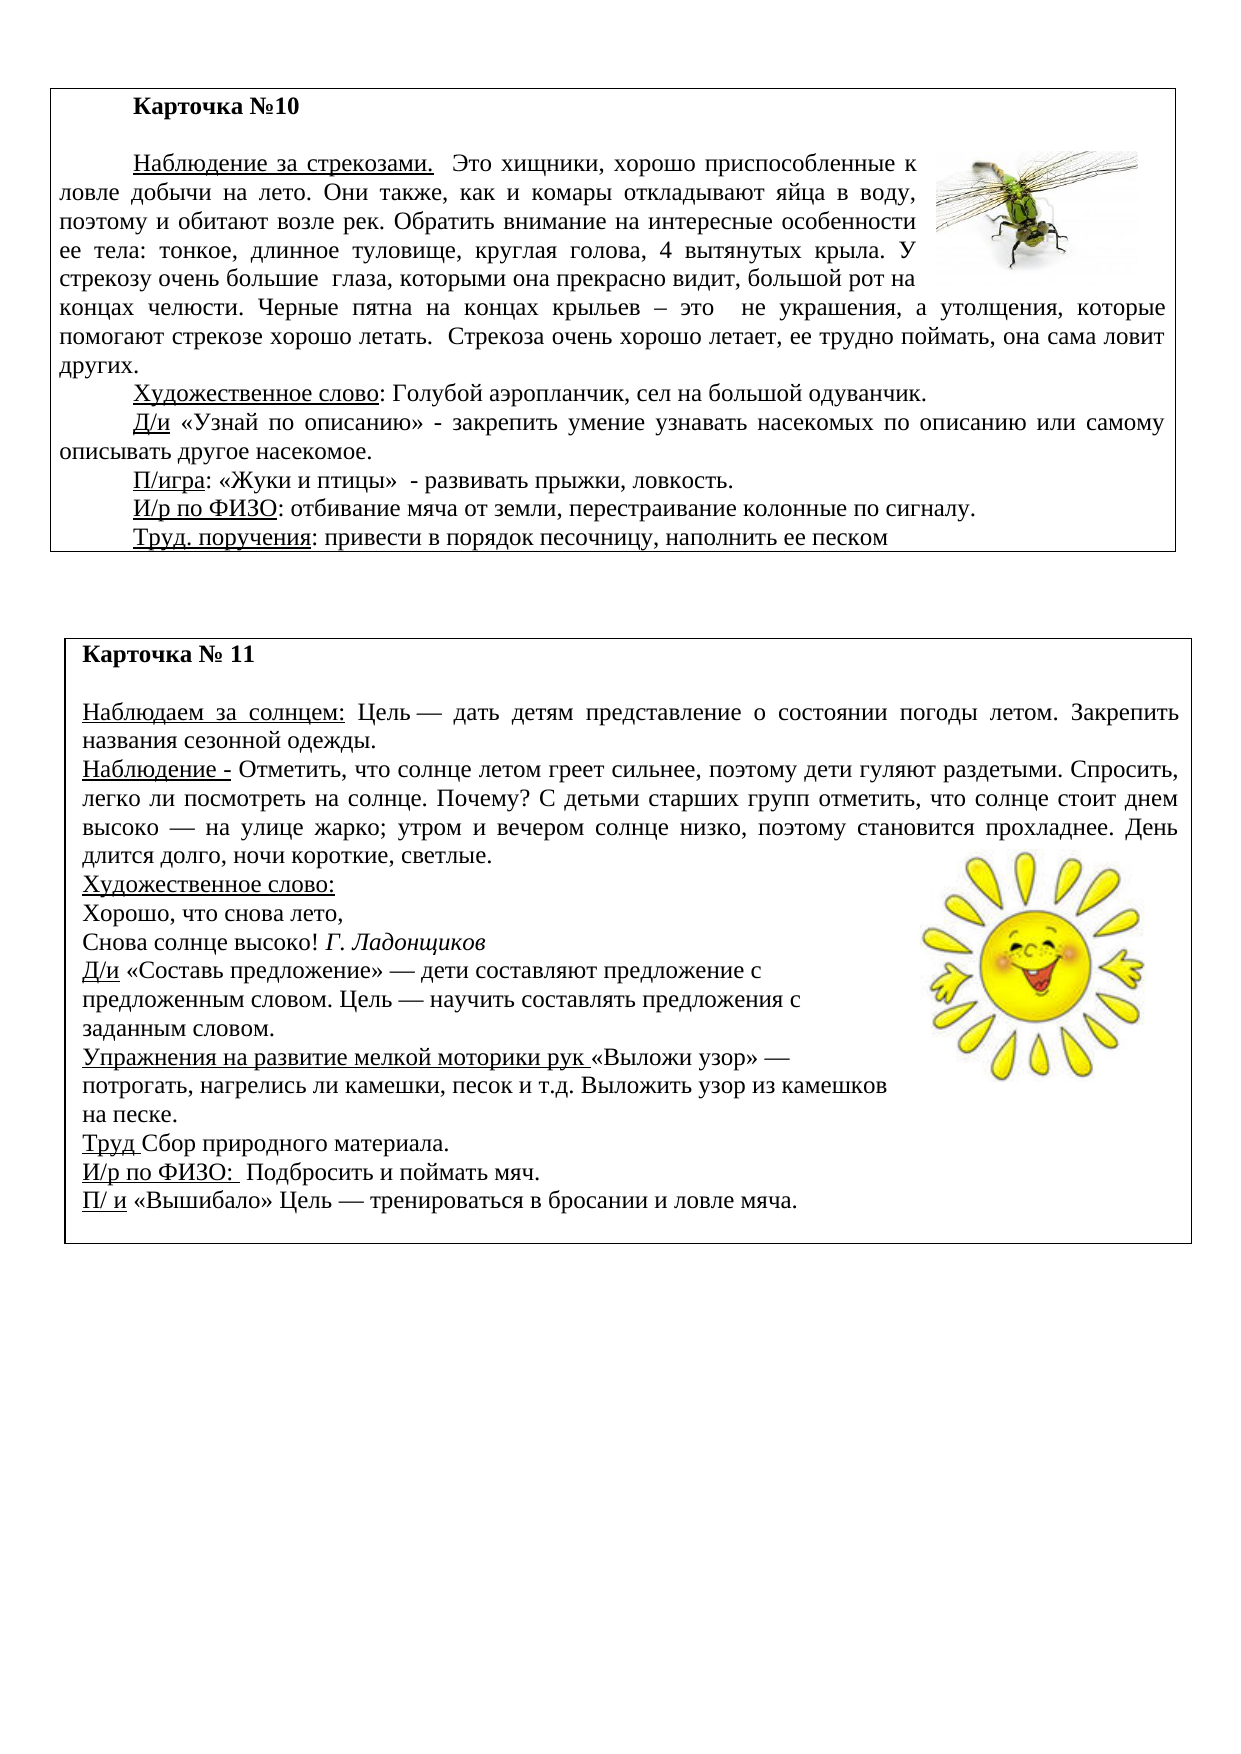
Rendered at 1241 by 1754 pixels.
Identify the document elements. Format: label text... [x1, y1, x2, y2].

text И/р по ФИЗО: отбивание мяча от земли, перестраивание колонные по сигналу. [59, 493, 1167, 519]
text Труд. поручения: привести в порядок песочницу, наполнить ее песком [51, 519, 1175, 551]
table_header Карточка № 11 Наблюдаем за солнцем: Цель — дать детям представление о состоянии погоды летом. Закрепить названия сезонной одежды. Наблюдение - Отметить, что солнце летом греет сильнее, поэтому дети гуляют раздетыми. Спросить, легко ли посмотреть на солнце. Почему? С детьми старших групп отметить, что солнце стоит днем высоко — на улице жарко; утром и вечером солнце низко, поэтому становится прохладнее. День длится долго, ночи короткие, светлые. Художественное слово: Хорошо, что снова лето, Снова солнце высоко! Г. Ладонщиков Д/и «Составь предложение» — дети составляют предложение с предложенным словом. Цель — научить составлять предложения с заданным словом. Упражнения на развитие мелкой моторики рук «Выложи узор» — потрогать, нагрелись ли камешки, песок и т.д. Выложить узор из камешков на песке. Труд Сбор природного материала. И/р по ФИЗО: Подбросить и поймать мяч. П/ и «Вышибало» Цель — тренироваться в бросании и ловле мяча. [66, 639, 1191, 1243]
text Д/и «Узнай по описанию» - закрепить умение узнавать насекомых по описанию или самому описывать другое насекомое. [59, 407, 1167, 465]
picture [919, 849, 1154, 1082]
text Наблюдение за стрекозами. Это хищники, хорошо приспособленные к ловле добычи на лето. Они также, как и комары откладывают яйца в воду, поэтому и обитают возле рек. Обратить внимание на интересные особенности ее тела: тонкое, длинное туловище, круглая голова, 4 вытянутых крыла. У стрекозу очень большие глаза, которыми она прекрасно видит, большой рот на концах челюсти. Черные пятна на концах крыльев – это не украшения, а утолщения, которые помогают стрекозе хорошо летать. Стрекоза очень хорошо летает, ее трудно поймать, она сама ловит других. [59, 148, 1167, 378]
picture [936, 151, 1138, 286]
text П/игра: «Жуки и птицы» - развивать прыжки, ловкость. [59, 465, 1167, 493]
text Художественное слово: Голубой аэропланчик, сел на большой одуванчик. [59, 378, 1167, 407]
text Карточка №10 [51, 89, 1175, 120]
